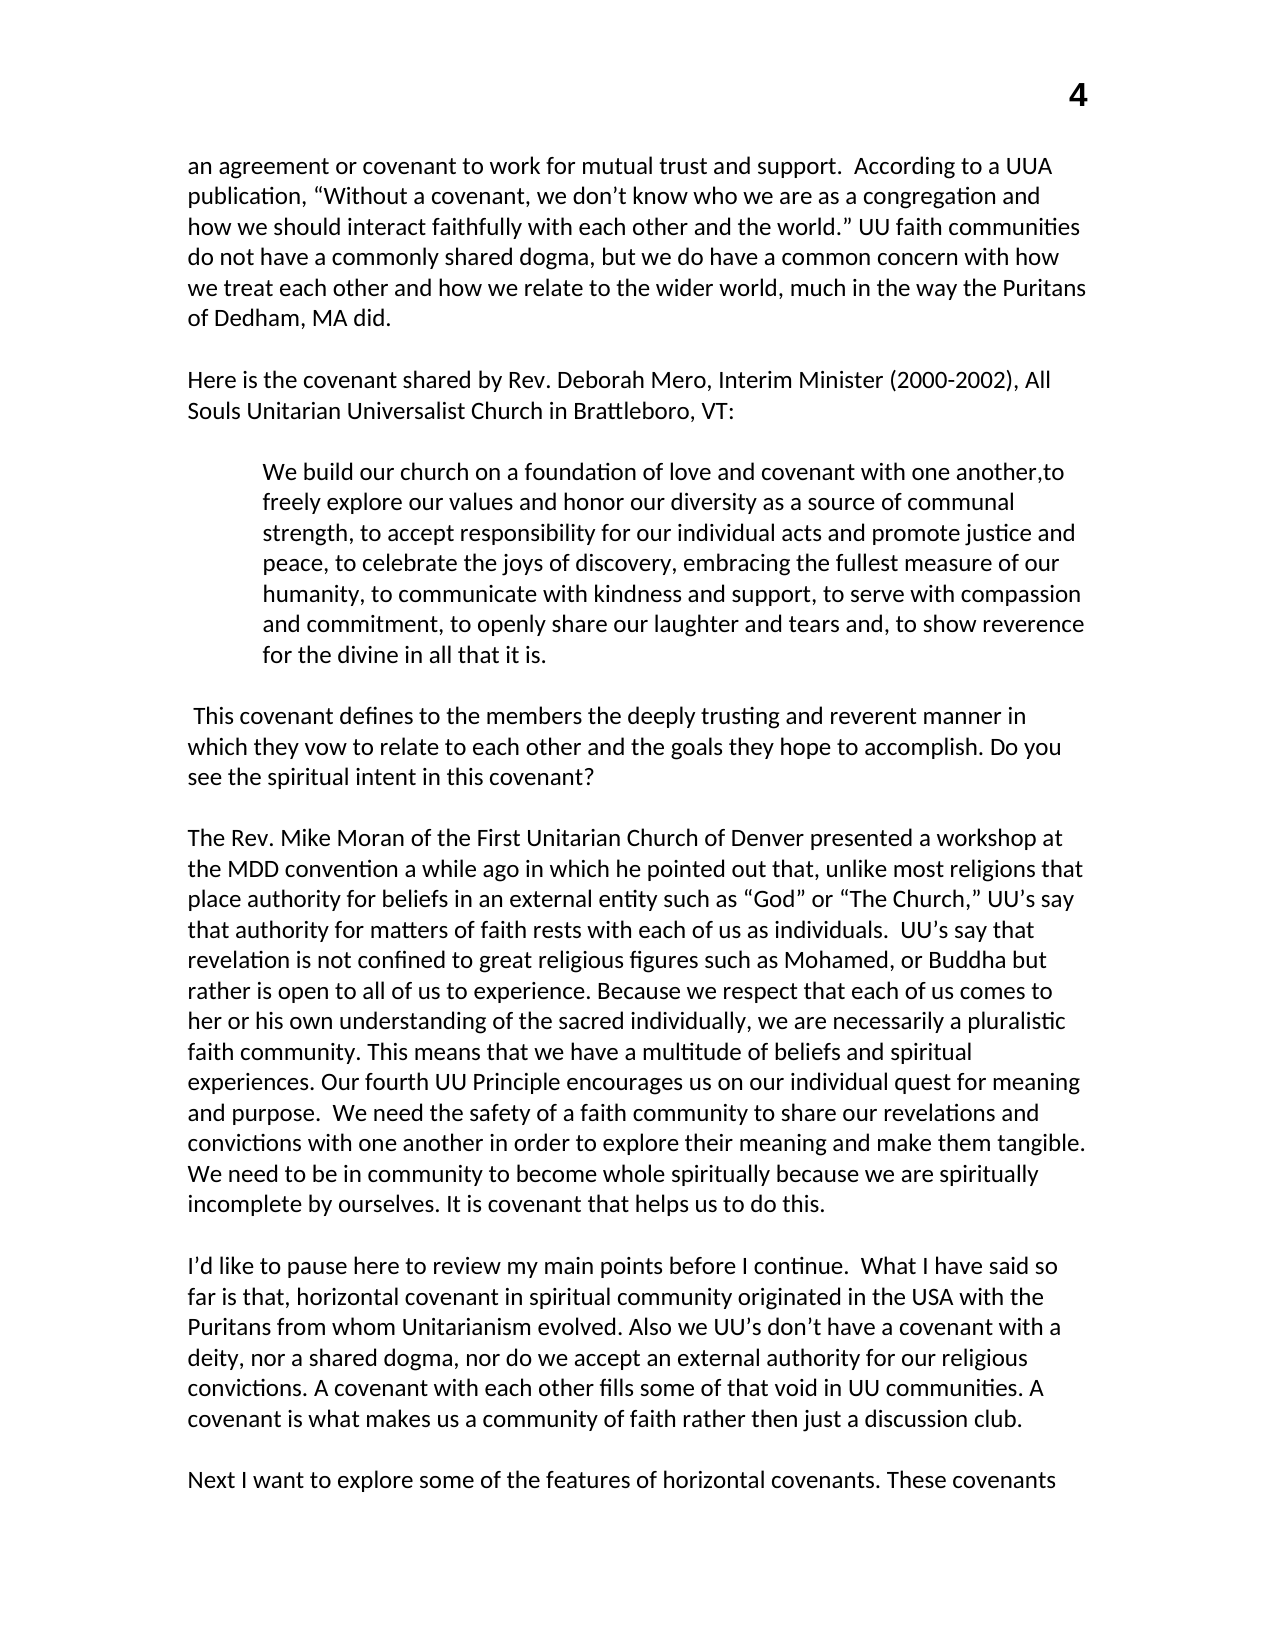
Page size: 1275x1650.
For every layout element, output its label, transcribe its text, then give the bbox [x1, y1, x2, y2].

text I’d like to pause here to review my main points before I continue. What I have said so far is that, horizontal covenant in spiritual community originated in the USA with the Puritans from whom Unitarianism evolved. Also we UU’s don’t have a covenant with a deity, nor a shared dogma, nor do we accept an external authority for our religious convictions. A covenant with each other fills some of that void in UU communities. A covenant is what makes us a community of faith rather then just a discussion club. [187, 1250, 1087, 1433]
text The Rev. Mike Moran of the First Unitarian Church of Denver presented a workshop at the MDD convention a while ago in which he pointed out that, unlike most religions that place authority for beliefs in an external entity such as “God” or “The Church,” UU’s say that authority for matters of faith rests with each of us as individuals. UU’s say that revelation is not confined to great religious figures such as Mohamed, or Buddha but rather is open to all of us to experience. Because we respect that each of us comes to her or his own understanding of the sacred individually, we are necessarily a pluralistic faith community. This means that we have a multitude of beliefs and spiritual experiences. Our fourth UU Principle encourages us on our individual quest for meaning and purpose. We need the safety of a faith community to share our revelations and convictions with one another in order to explore their meaning and make them tangible. We need to be in community to become whole spiritually because we are spiritually incomplete by ourselves. It is covenant that helps us to do this. [187, 822, 1087, 1219]
text We build our church on a foundation of love and covenant with one another, to freely explore our values and honor our diversity as a source of communal strength, to accept responsibility for our individual acts and promote justice and peace, to celebrate the joys of discovery, embracing the fullest measure of our humanity, to communicate with kindness and support, to serve with compassion and commitment, to openly share our laughter and tears and, to show reverence for the divine in all that it is. [262, 456, 1087, 669]
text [187, 150, 1087, 333]
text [187, 1464, 1087, 1495]
text Here is the covenant shared by Rev. Deborah Mero, Interim Minister (2000-2002), All Souls Unitarian Universalist Church in Brattleboro, VT: [187, 364, 1087, 425]
text This covenant defines to the members the deeply trusting and reverent manner in which they vow to relate to each other and the goals they hope to accomplish. Do you see the spiritual intent in this covenant? [187, 700, 1087, 792]
